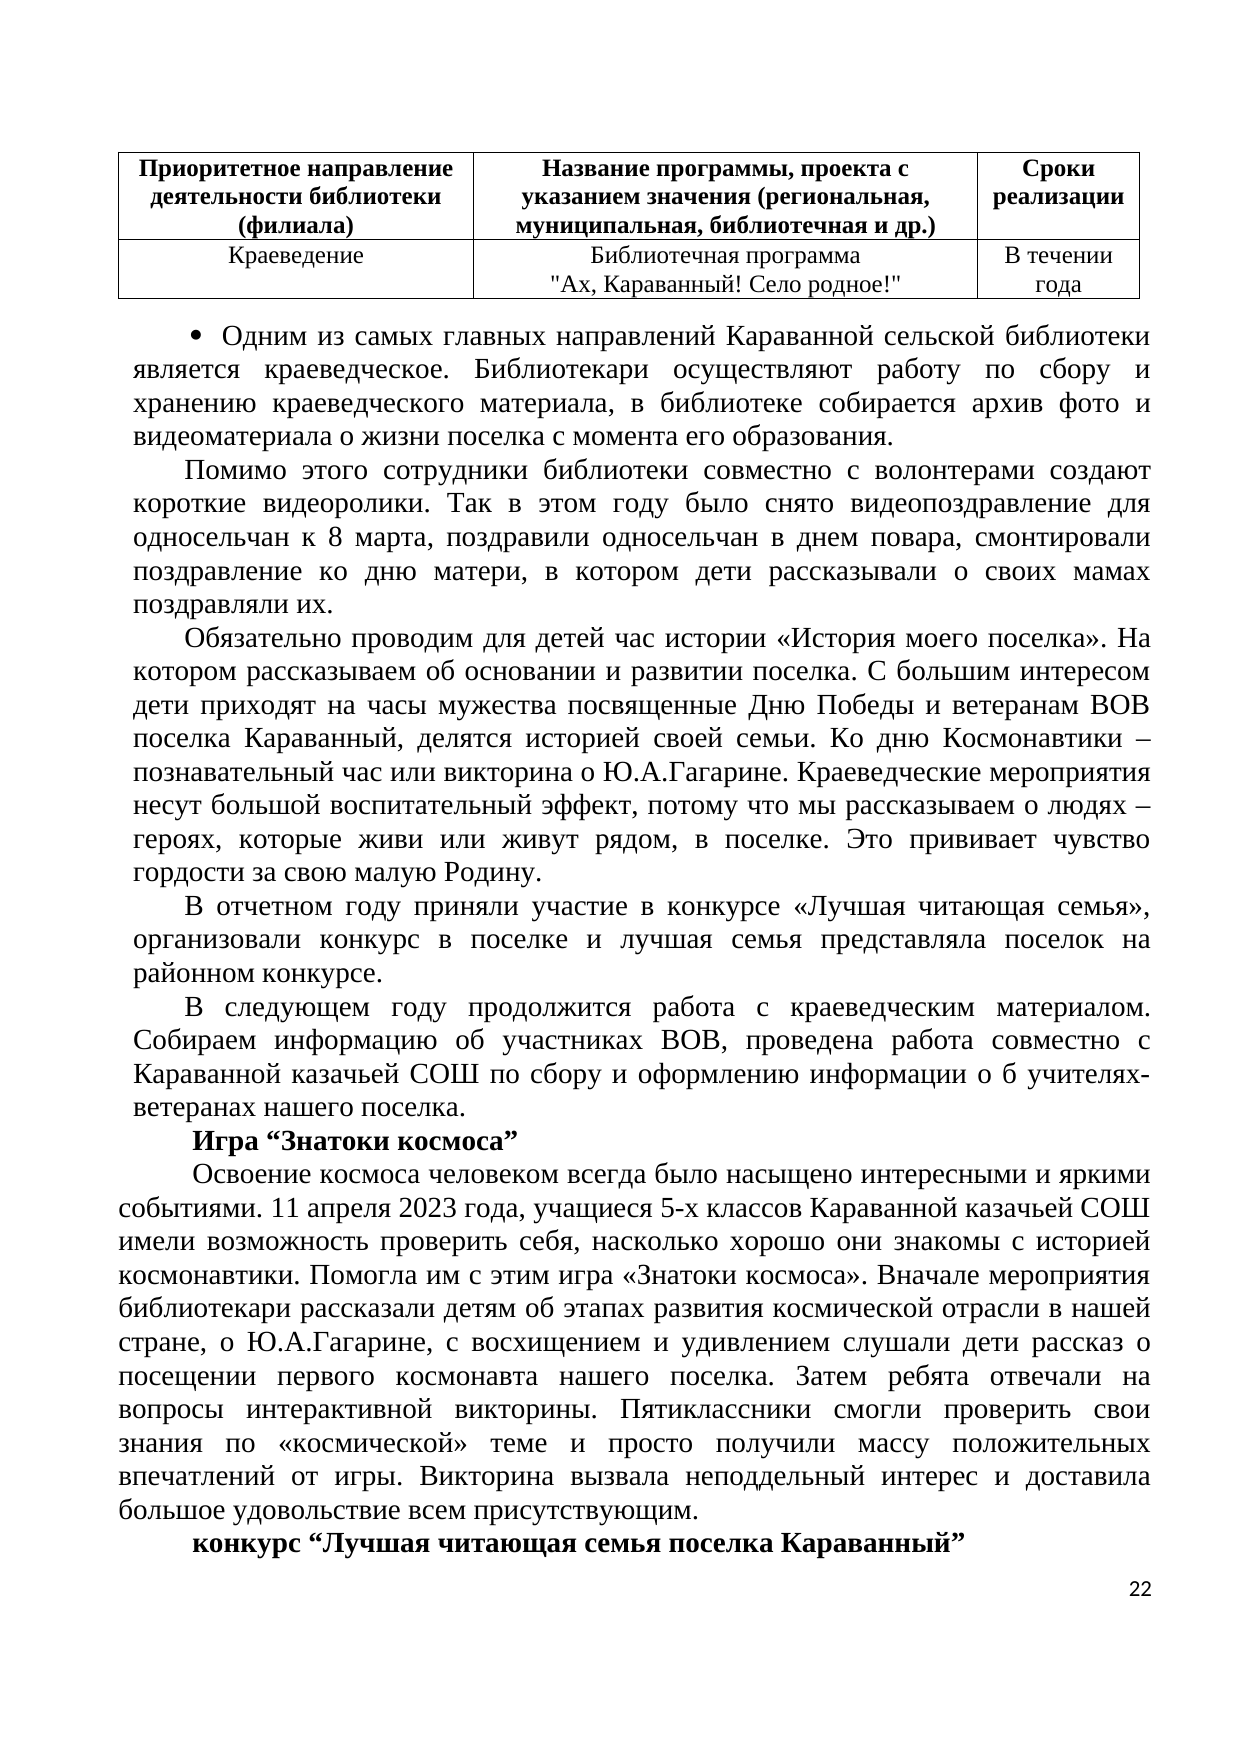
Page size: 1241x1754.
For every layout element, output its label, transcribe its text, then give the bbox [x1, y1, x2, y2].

text В отчетном году приняли участие в конкурсе «Лучшая читающая семья», организовали конкурс в поселке и лучшая семья представляла поселок на районном конкурсе. [133, 888, 1152, 989]
table_cell Краеведение [119, 240, 473, 297]
text В следующем году продолжится работа с краеведческим материалом. Собираем информацию об участниках ВОВ, проведена работа совместно с Караванной казачьей СОШ по сбору и оформлению информации о б учителях-ветеранах нашего поселка. [133, 989, 1152, 1123]
text Освоение космоса человеком всегда было насыщено интересными и яркими событиями. 11 апреля 2023 года, учащиеся 5-х классов Караванной казачьей СОШ имели возможность проверить себя, насколько хорошо они знакомы с историей космонавтики. Помогла им с этим игра «Знатоки космоса». Вначале мероприятия библиотекари рассказали детям об этапах развития космической отрасли в нашей стране, о Ю.А.Гагарине, с восхищением и удивлением слушали дети рассказ о посещении первого космонавта нашего поселка. Затем ребята отвечали на вопросы интерактивной викторины. Пятиклассники смогли проверить свои знания по «космической» теме и просто получили массу положительных впечатлений от игры. Викторина вызвала неподдельный интерес и доставила большое удовольствие всем присутствующим. [118, 1156, 1152, 1525]
table_cell Библиотечная программа "Ах, Караванный! Село родное!" [474, 240, 977, 297]
table_header Название программы, проекта с указанием значения (региональная, муниципальная, библиотечная и др.) [474, 153, 977, 239]
list Одним из самых главных направлений Караванной сельской библиотеки является краеведческое. Библиотекари осуществляют работу по сбору и хранению краеведческого материала, в библиотеке собирается архив фото и видеоматериала о жизни поселка с момента его образования. [133, 318, 1152, 452]
text Обязательно проводим для детей час истории «История моего поселка». На котором рассказываем об основании и развитии поселка. С большим интересом дети приходят на часы мужества посвященные Дню Победы и ветеранам ВОВ поселка Караванный, делятся историей своей семьи. Ко дню Космонавтики – познавательный час или викторина о Ю.А.Гагарине. Краеведческие мероприятия несут большой воспитательный эффект, потому что мы рассказываем о людях – героях, которые живи или живут рядом, в поселке. Это прививает чувство гордости за свою малую Родину. [133, 620, 1152, 888]
table_cell В течении года [978, 240, 1139, 297]
text конкурс “Лучшая читающая семья поселка Караванный” [118, 1525, 1152, 1559]
text Помимо этого сотрудники библиотеки совместно с волонтерами создают короткие видеоролики. Так в этом году было снято видеопоздравление для односельчан к 8 марта, поздравили односельчан в днем повара, смонтировали поздравление ко дню матери, в котором дети рассказывали о своих мамах поздравляли их. [133, 452, 1152, 620]
table_header Приоритетное направление деятельности библиотеки (филиала) [119, 153, 473, 239]
table_header Сроки реализации [978, 153, 1139, 239]
text Игра “Знатоки космоса” [118, 1123, 1152, 1156]
